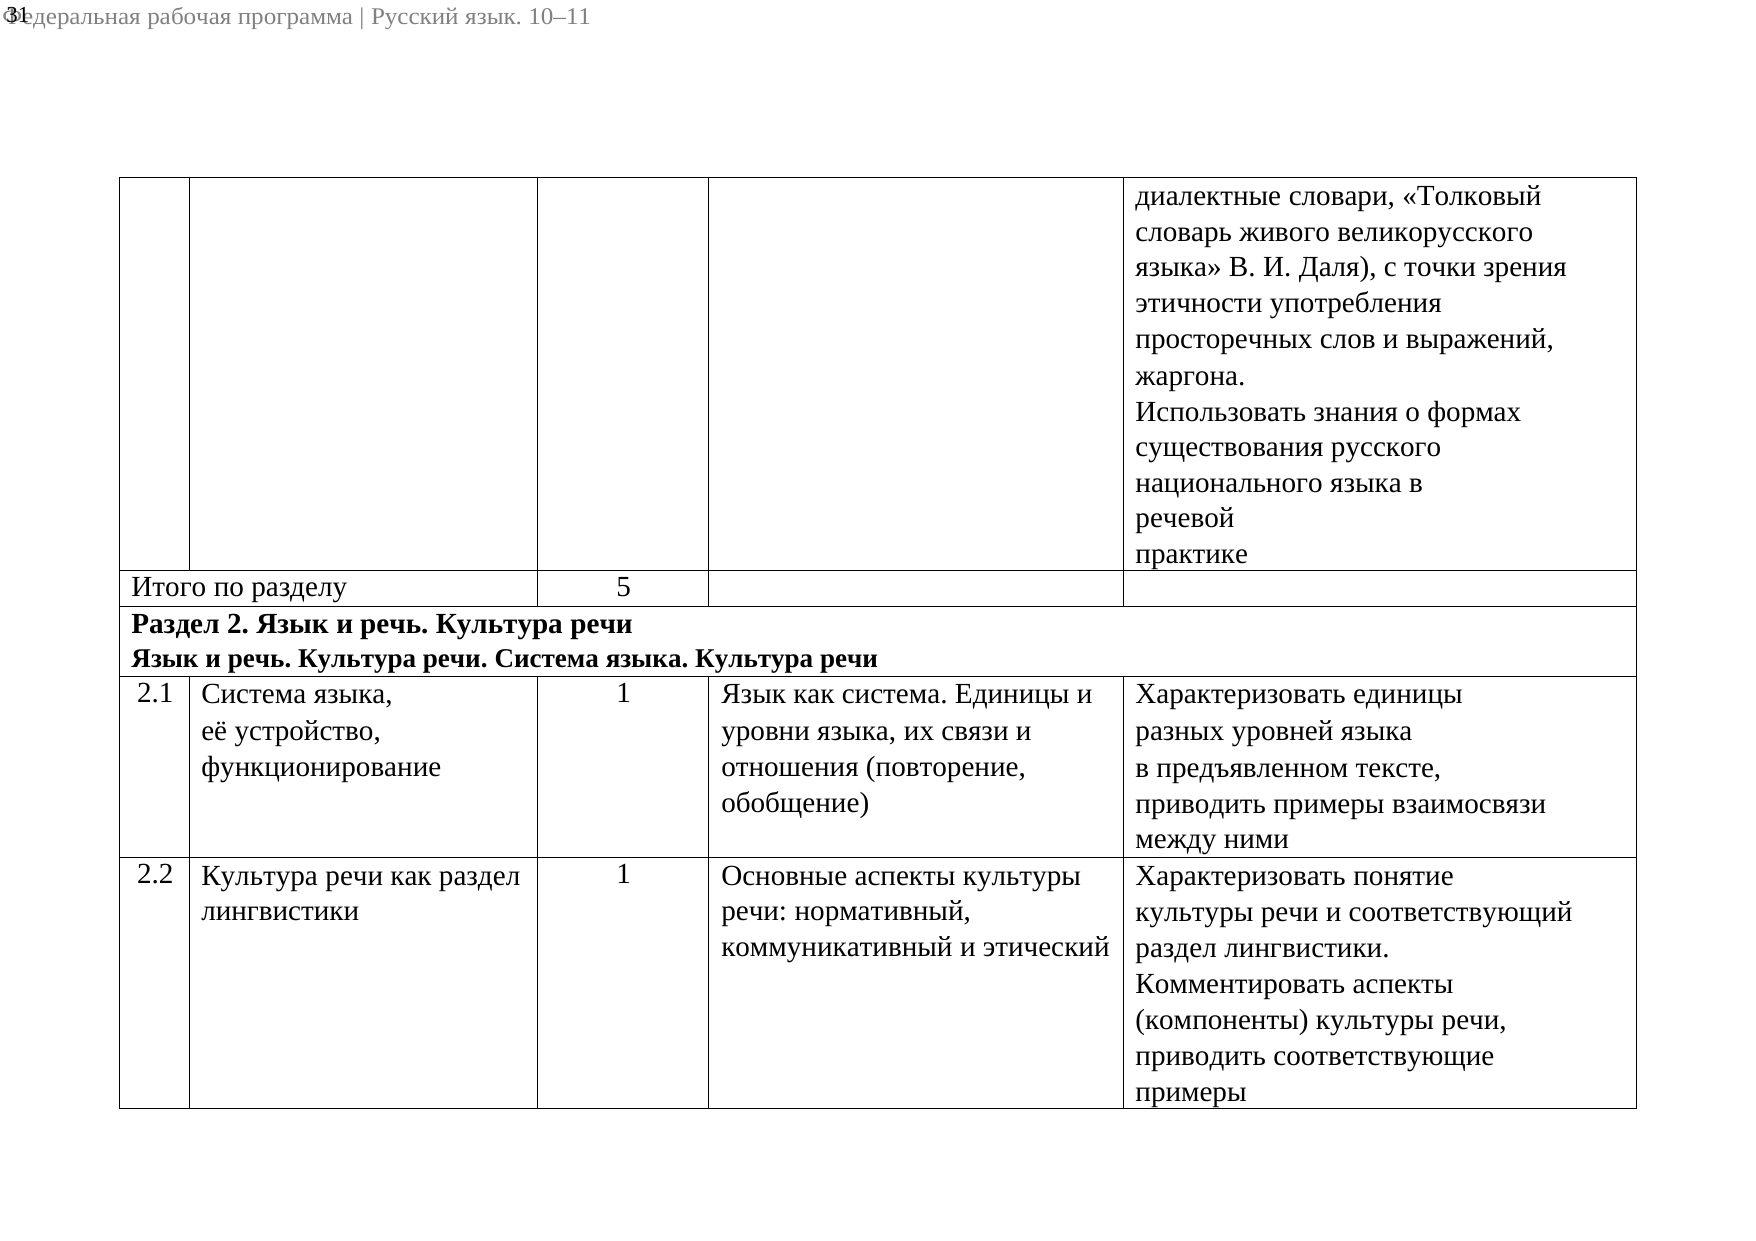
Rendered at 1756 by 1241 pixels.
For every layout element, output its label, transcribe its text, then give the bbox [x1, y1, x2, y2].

table_header [538, 178, 708, 570]
table_cell Язык как система. Единицы и уровни языка, их связи и отношения (повторение, обобщение) [709, 677, 1123, 857]
table_header [120, 178, 189, 570]
table_cell Итого по разделу [120, 571, 537, 606]
table_header диалектные словари, «Толковый словарь живого великорусского языка» В. И. Даля), с точки зрения этичности употребления просторечных слов и выражений, жаргона. Использовать знания о формах существования русского национального языка в речевой практике [1124, 178, 1636, 570]
table_cell Культура речи как раздел лингвистики [190, 858, 537, 1108]
table_cell Основные аспекты культуры речи: нормативный, коммуникативный и этический [709, 858, 1123, 1108]
table_cell 2.2 [120, 858, 189, 1108]
table_cell Характеризовать понятие культуры речи и соответствующий раздел лингвистики. Комментировать аспекты (компоненты) культуры речи, приводить соответствующие примеры [1124, 858, 1636, 1108]
table_cell Характеризовать единицы разных уровней языка в предъявленном тексте, приводить примеры взаимосвязи между ними [1124, 677, 1636, 857]
table_cell Раздел 2. Язык и речь. Культура речи Язык и речь. Культура речи. Система языка. Культура речи [120, 607, 1636, 676]
table_cell 5 [538, 571, 708, 606]
table_cell Система языка, её устройство, функционирование [190, 677, 537, 857]
table_cell 1 [538, 677, 708, 857]
table_cell [709, 571, 1123, 606]
table_header [190, 178, 537, 570]
table_cell 1 [538, 858, 708, 1108]
table_cell 2.1 [120, 677, 189, 857]
table_header [709, 178, 1123, 570]
table_cell [1124, 571, 1636, 606]
